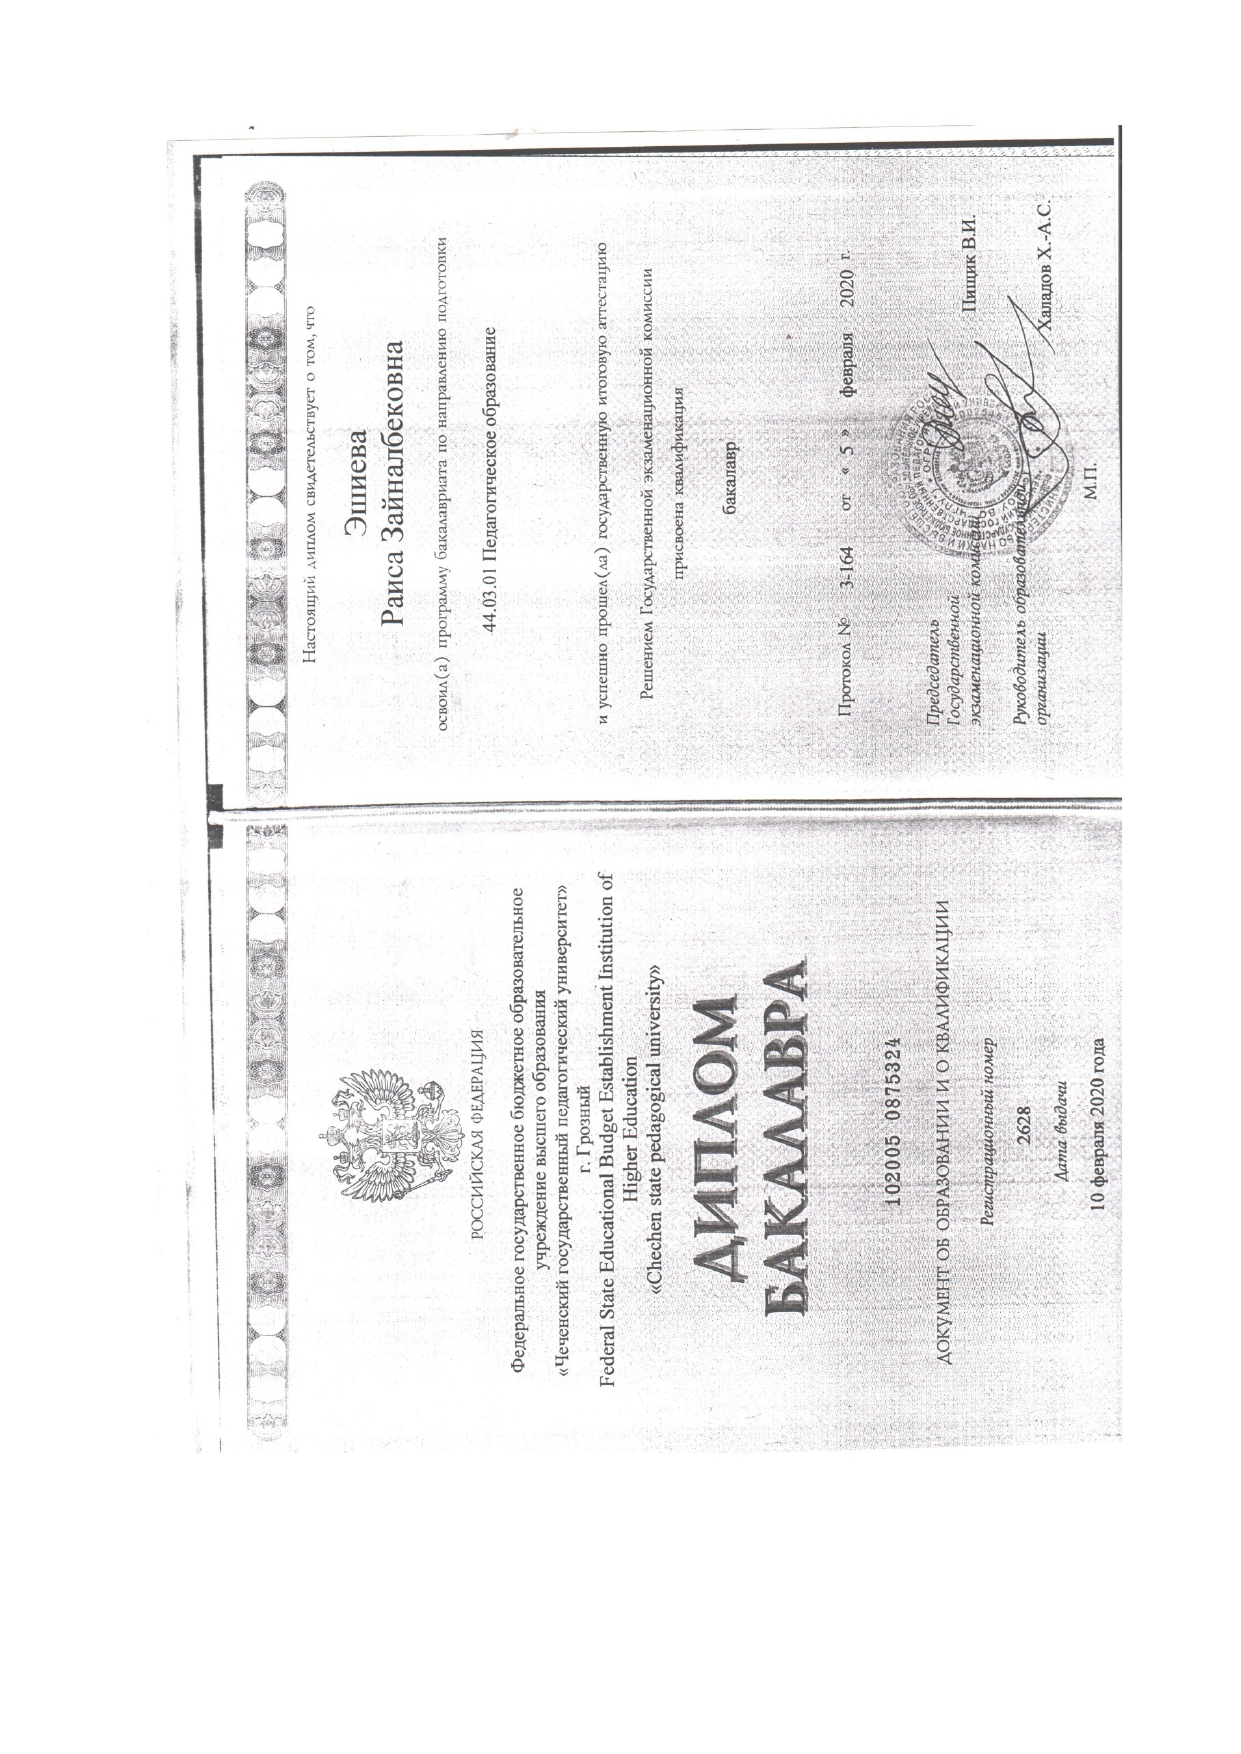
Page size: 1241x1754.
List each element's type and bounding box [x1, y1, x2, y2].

picture [147, 118, 1123, 1459]
